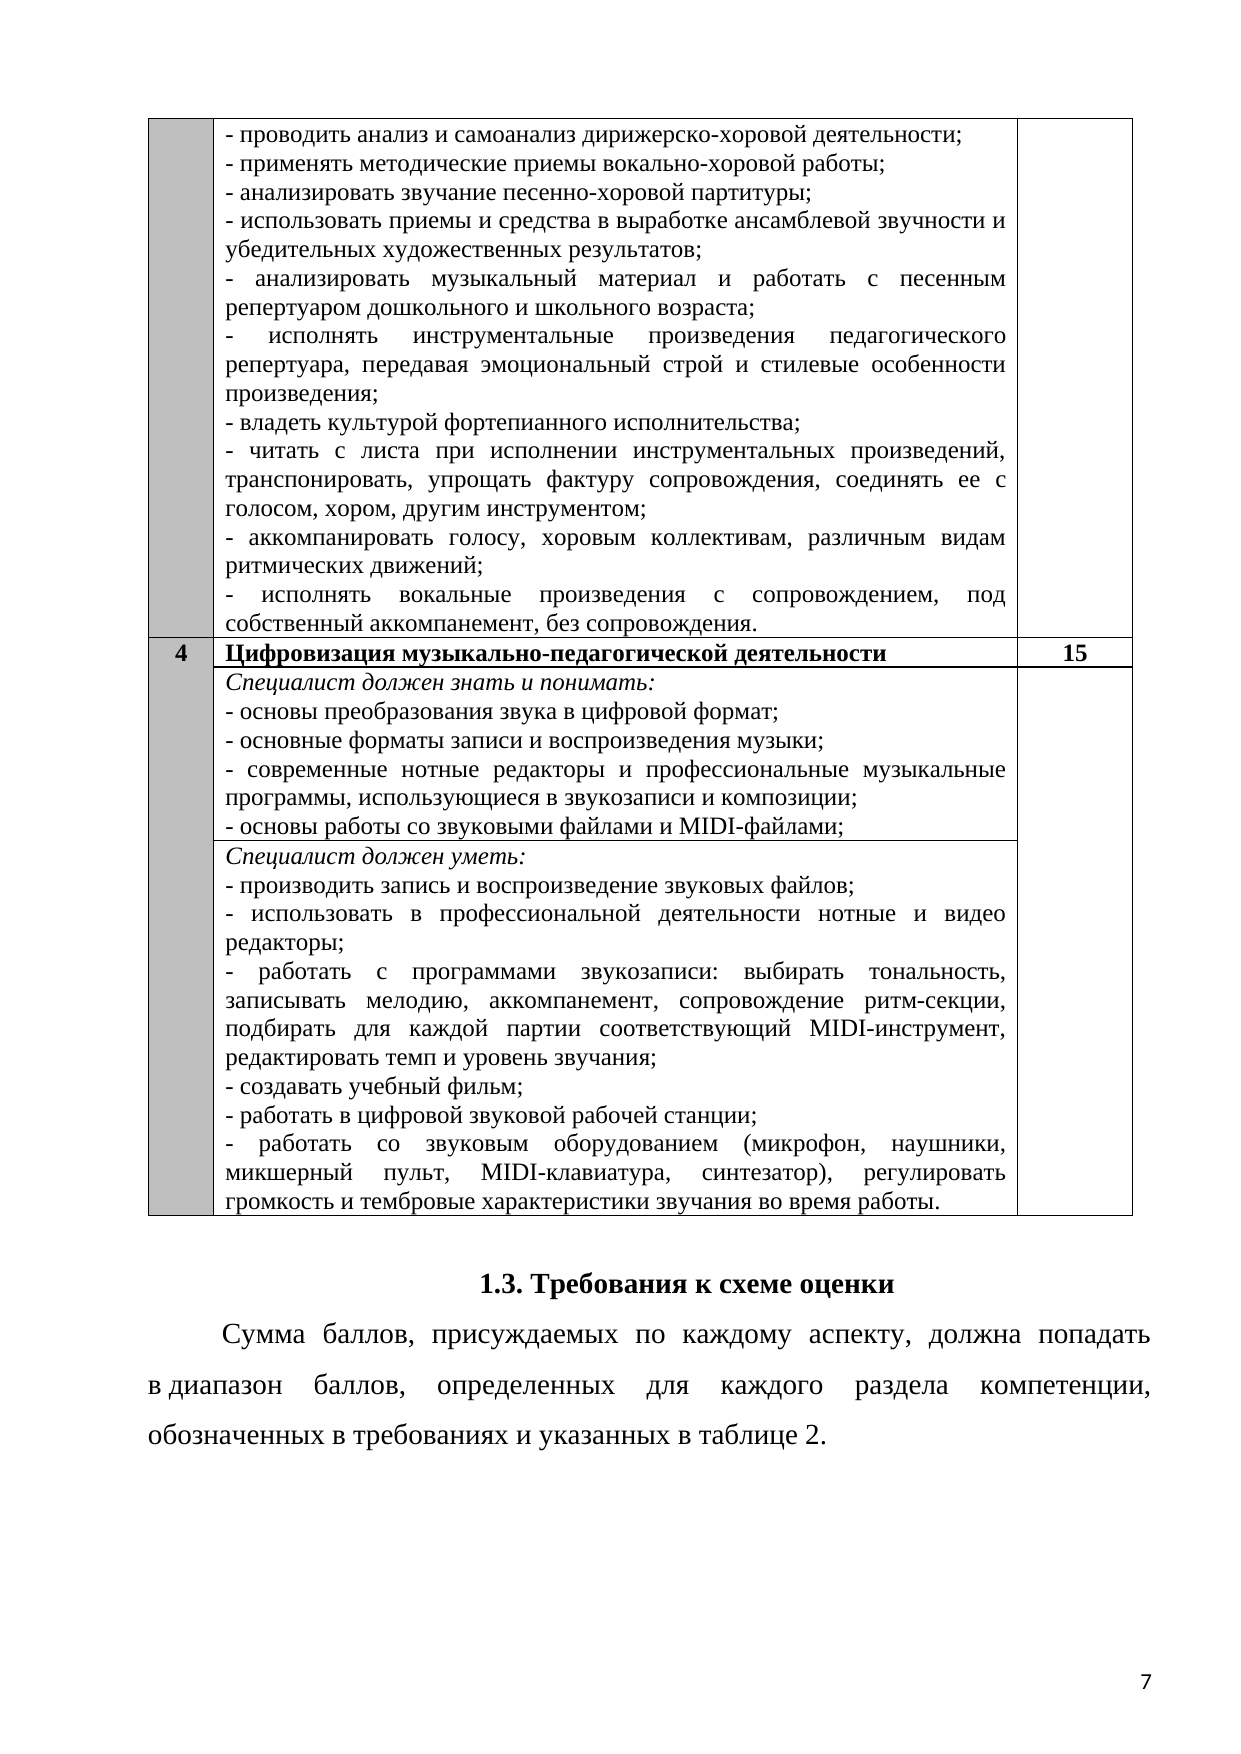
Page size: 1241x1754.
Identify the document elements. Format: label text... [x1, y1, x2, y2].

table_cell 15 [1018, 638, 1132, 666]
text Сумма баллов, присуждаемых по каждому аспекту, должна попадать в диапазон баллов, определенных для каждого раздела компетенции, обозначенных в требованиях и указанных в таблице 2. [148, 1316, 1152, 1451]
table_cell [1018, 668, 1132, 1215]
table_cell Специалист должен уметь: - производить запись и воспроизведение звуковых файлов; - использовать в профессиональной деятельности нотные и видео редакторы; - работать с программами звукозаписи: выбирать тональность, записывать мелодию, аккомпанемент, сопровождение ритм-секции, подбирать для каждой партии соответствующий MIDI-инструмент, редактировать темп и уровень звучания; - создавать учебный фильм; - работать в цифровой звуковой рабочей станции; - работать со звуковым оборудованием (микрофон, наушники, микшерный пульт, MIDI-клавиатура, синтезатор), регулировать громкость и тембровые характеристики звучания во время работы. [214, 841, 1017, 1215]
table_cell 4 [149, 638, 213, 1215]
subtitle 1.3. Требования к схеме оценки [148, 1266, 1152, 1300]
table_cell Цифровизация музыкально-педагогической деятельности [214, 638, 1017, 666]
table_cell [214, 119, 1017, 637]
table_cell Специалист должен знать и понимать: - основы преобразования звука в цифровой формат; - основные форматы записи и воспроизведения музыки; - современные нотные редакторы и профессиональные музыкальные программы, использующиеся в звукозаписи и композиции; - основы работы со звуковыми файлами и MIDI-файлами; [214, 668, 1017, 840]
